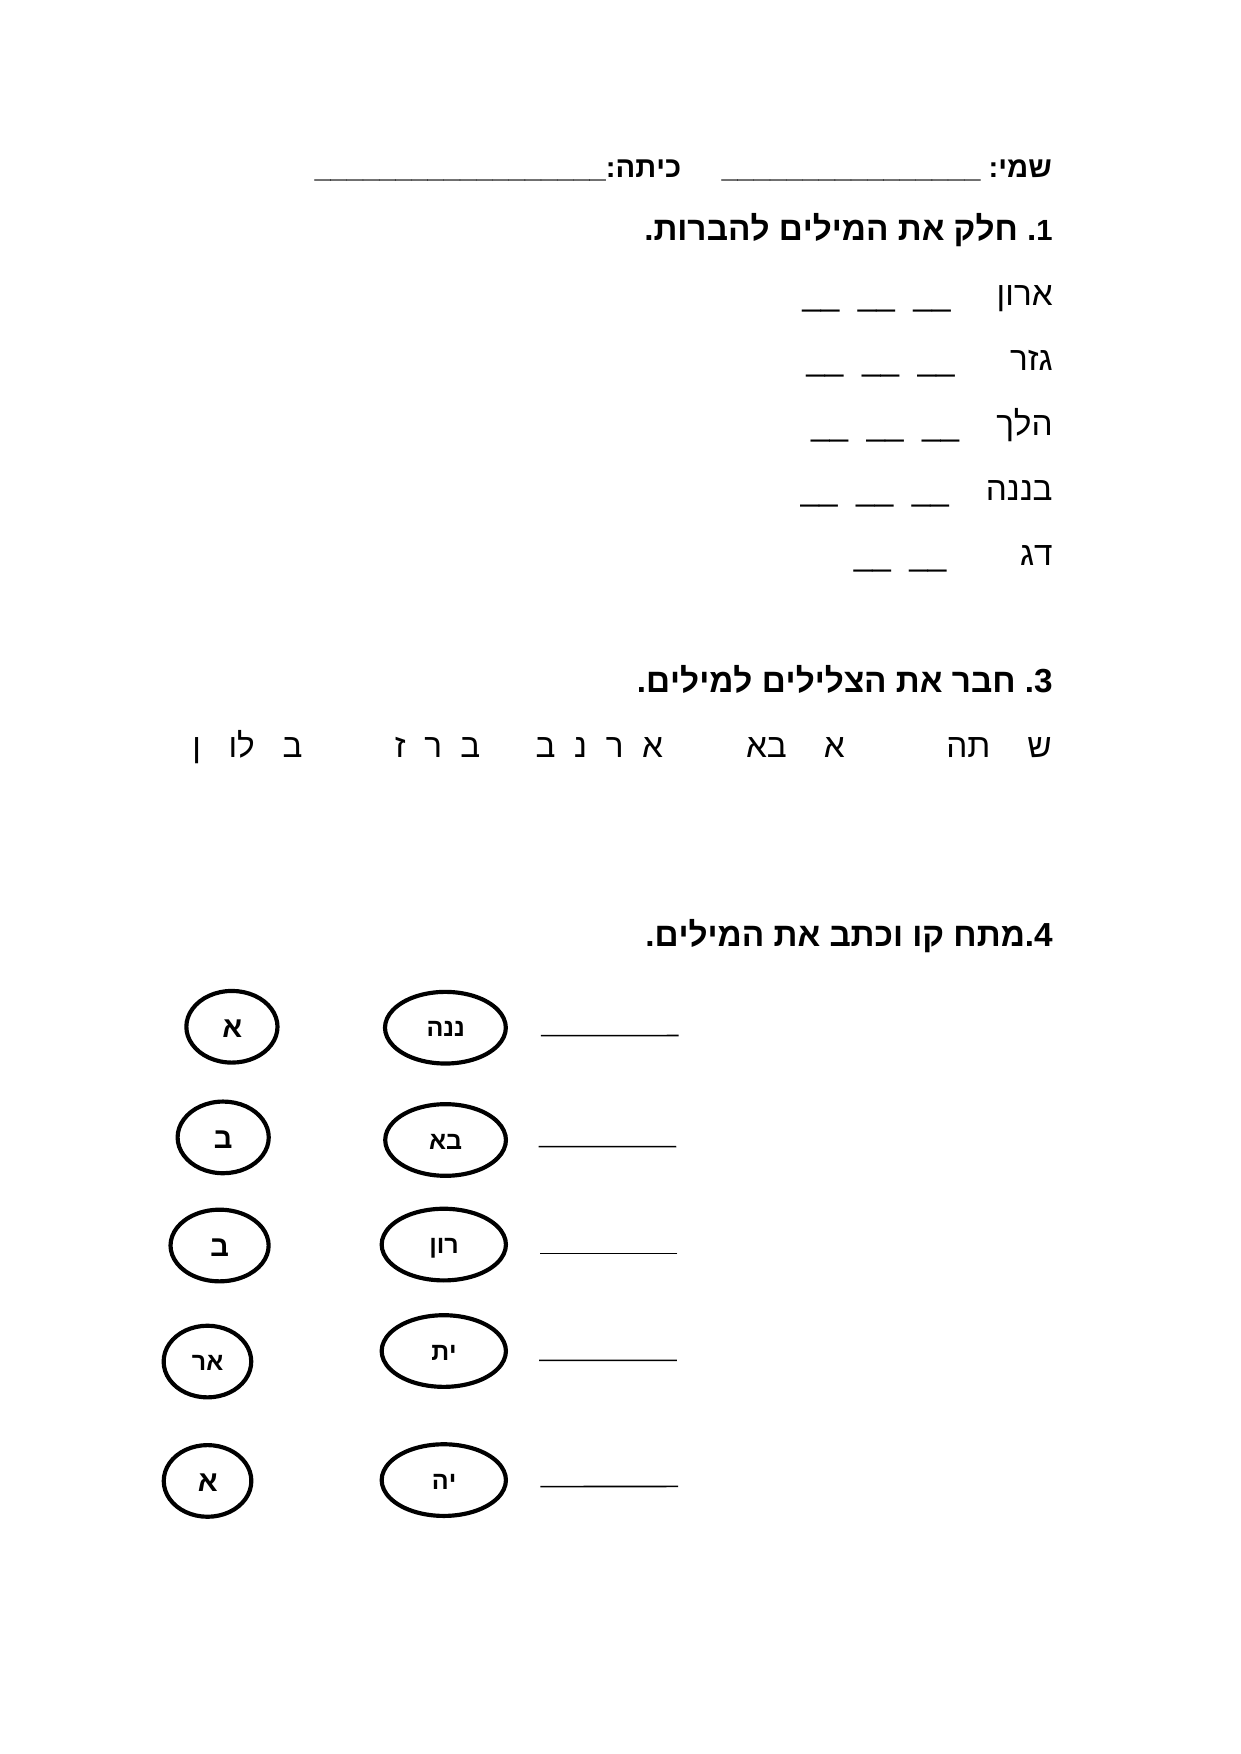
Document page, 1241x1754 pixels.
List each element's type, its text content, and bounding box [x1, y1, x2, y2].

text 1. חלק את המילים להברות. [187, 209, 1053, 248]
text בננה __ __ __ [187, 469, 1053, 508]
text 3. חבר את הצלילים למילים. [187, 661, 1053, 699]
text 4.מתח קו וכתב את המילים. [187, 915, 1053, 953]
text גזר __ __ __ [187, 339, 1053, 378]
text הלך __ __ __ [187, 404, 1053, 443]
text ש תה א בא א ר נ ב ב ר ז ב לו ן [187, 726, 1053, 764]
text שמי: ________________ כיתה:__________________ [187, 150, 1053, 183]
text ארון __ __ __ [187, 274, 1053, 313]
text דג __ __ [187, 534, 1053, 573]
